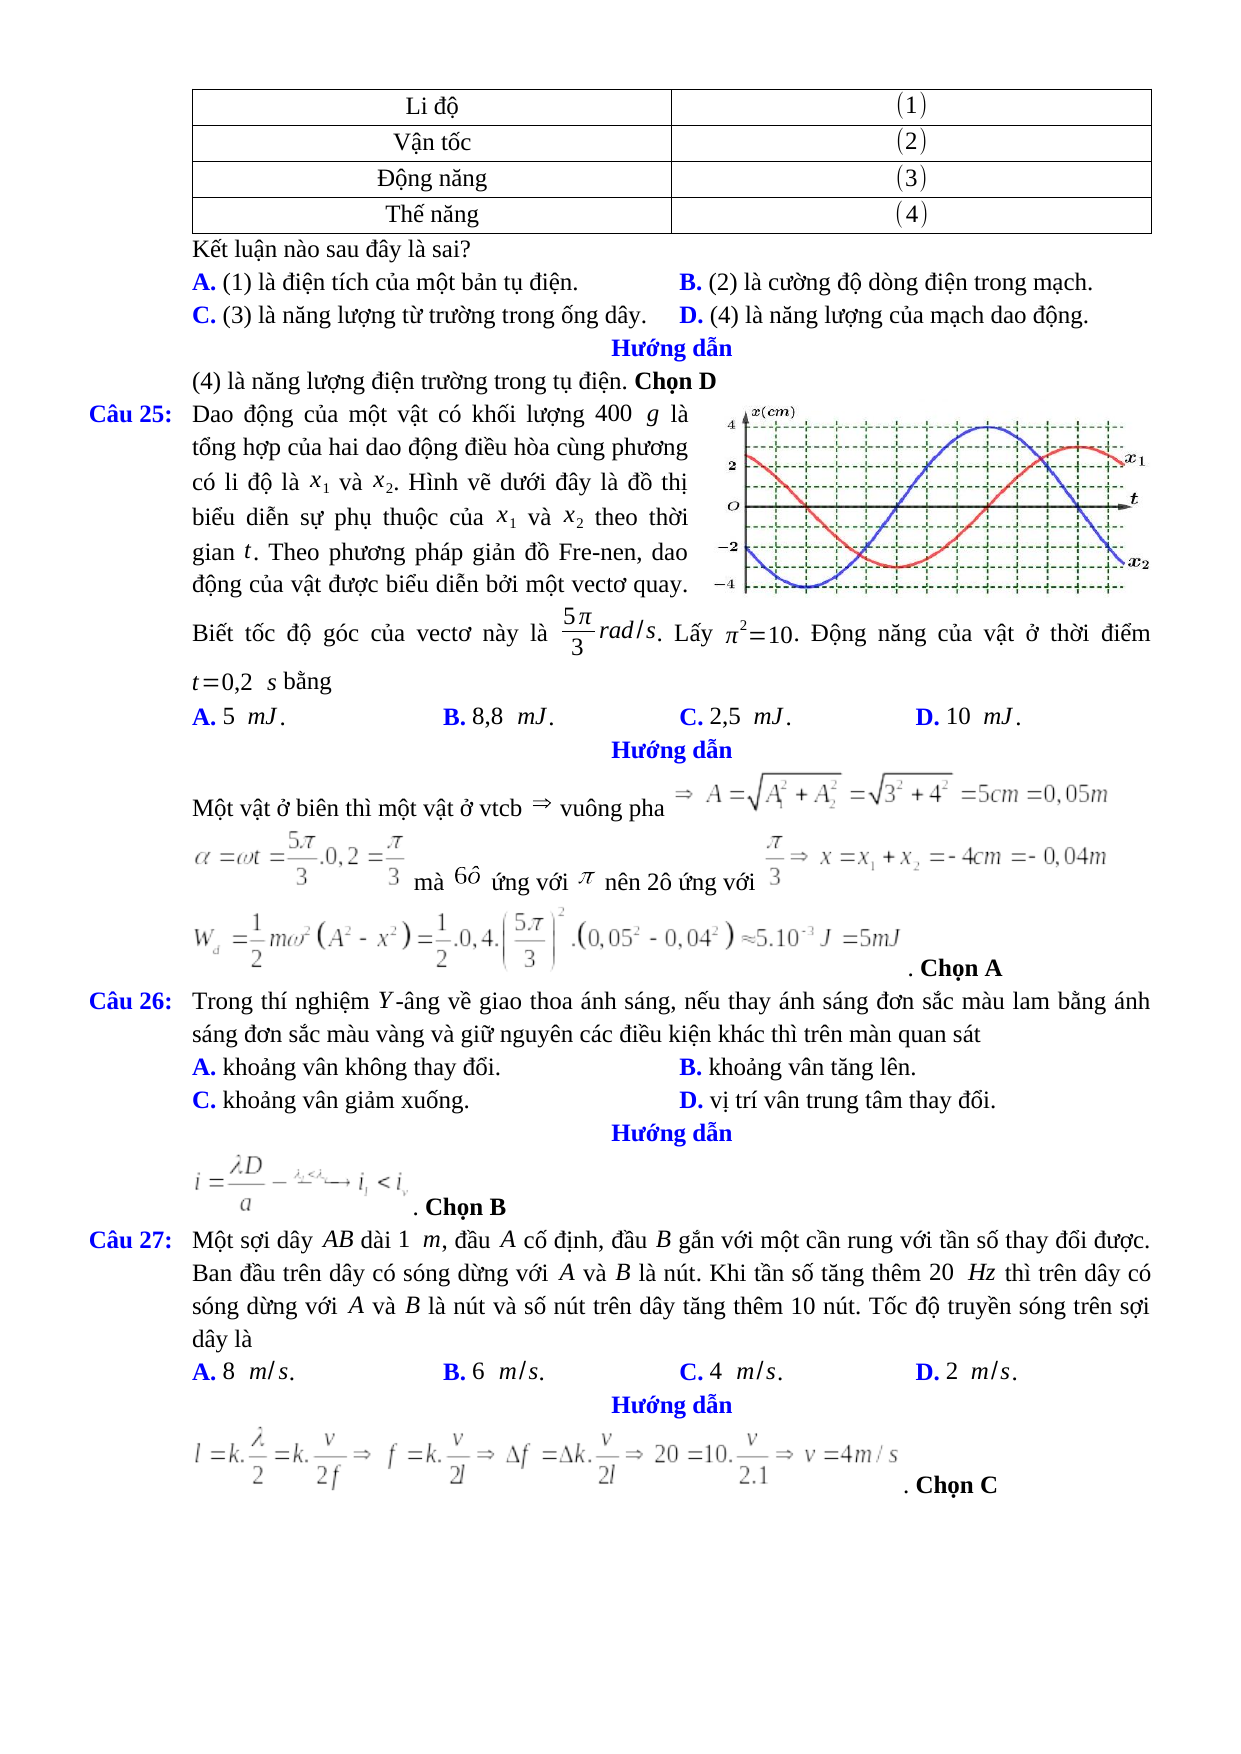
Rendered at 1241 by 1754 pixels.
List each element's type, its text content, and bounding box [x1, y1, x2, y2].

text Hướng dẫn [192, 735, 1152, 763]
text Một vật ở biên thì một vật ở vtcb vuông pha [192, 768, 1152, 822]
text Câu 26: Trong thí nghiệm -âng về giao thoa ánh sáng, nếu thay ánh sáng đơn sắc màu lam bằng ánh sáng đơn sắc màu vàng và giữ nguyên các điều kiện khác thì trên màn quan sát [88, 986, 1152, 1048]
text A. (1) là điện tích của một bản tụ điện. B. (2) là cường độ dòng điện trong mạch. [192, 267, 1152, 296]
table_cell Vận tốc [193, 126, 671, 161]
text . Chọn C [192, 1423, 1152, 1499]
table_cell Li độ [193, 90, 671, 125]
text . Chọn A [192, 900, 1152, 982]
text C. (3) là năng lượng từ trường trong ống dây. D. (4) là năng lượng của mạch dao động. [192, 300, 1152, 329]
text . Chọn B [192, 1151, 1152, 1221]
table_cell [672, 198, 1151, 233]
table_cell [672, 126, 1151, 161]
text (4) là năng lượng điện trường trong tụ điện. Chọn D [192, 366, 1152, 395]
table_cell Động năng [193, 162, 671, 197]
text Kết luận nào sau đây là sai? [192, 234, 1152, 263]
text A. khoảng vân không thay đổi. B. khoảng vân tăng lên. [192, 1052, 1152, 1081]
text Hướng dẫn [192, 1390, 1152, 1419]
text Hướng dẫn [192, 1118, 1152, 1147]
text Câu 27: Một sợi dây dài , đầu cố định, đầu gắn với một cần rung với tần số thay đổi được. Ban đầu trên dây có sóng dừng với và là nút. Khi tần số tăng thêm thì trên dây có sóng dừng với và là nút và số nút trên dây tăng thêm 10 nút. Tốc độ truyền sóng trên sợi dây là [88, 1225, 1152, 1353]
table_cell [672, 90, 1151, 125]
table_cell Thế năng [193, 198, 671, 233]
text C. khoảng vân giảm xuống. D. vị trí vân trung tâm thay đổi. [192, 1085, 1152, 1114]
text A. . B. . C. . D. . [192, 1357, 1152, 1386]
text A. . B. . C. . D. . [192, 702, 1152, 731]
picture [707, 399, 1153, 598]
table_cell [672, 162, 1151, 197]
text Hướng dẫn [192, 333, 1152, 362]
text mà ứng với nên 2ô ứng với [192, 826, 1152, 895]
